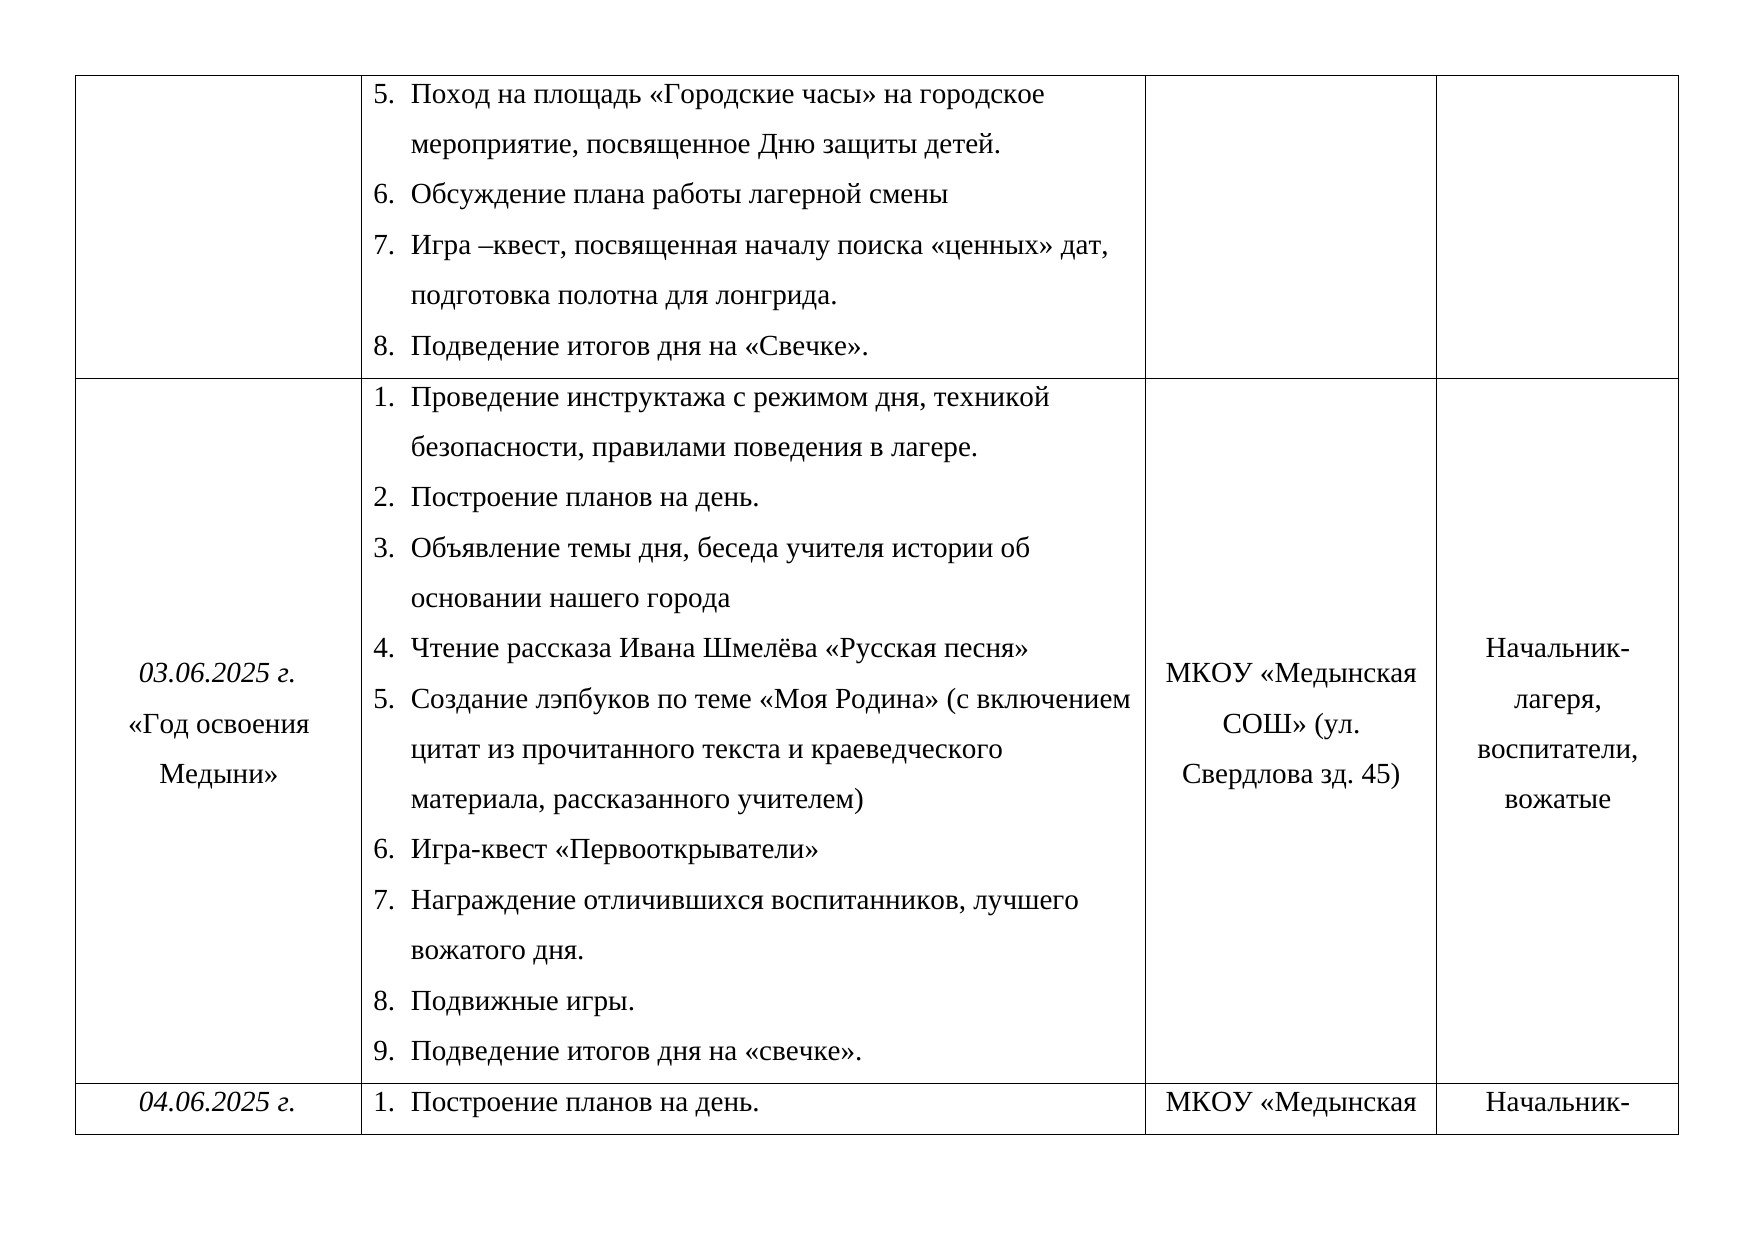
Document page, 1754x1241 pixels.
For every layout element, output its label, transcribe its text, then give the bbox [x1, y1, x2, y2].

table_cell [1146, 1084, 1436, 1134]
table_cell Проведение инструктажа с режимом дня, техникой безопасности, правилами поведения в лагере. Построение планов на день. Объявление темы дня, беседа учителя истории об основании нашего города Чтение рассказа Ивана Шмелёва «Русская песня» Создание лэпбуков по теме «Моя Родина» (с включением цитат из прочитанного текста и краеведческого материала, рассказанного учителем) Игра-квест «Первооткрыватели» Награждение отличившихся воспитанников, лучшего вожатого дня. Подвижные игры. Подведение итогов дня на «свечке». [362, 379, 1145, 1083]
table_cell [1437, 76, 1678, 378]
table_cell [1146, 76, 1436, 378]
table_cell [76, 1084, 361, 1134]
table_cell 03.06.2025 г. «Год освоения Медыни» [76, 379, 361, 1083]
table_cell Начальник-лагеря, воспитатели, вожатые [1437, 379, 1678, 1083]
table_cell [362, 76, 1145, 378]
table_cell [76, 76, 361, 378]
table_cell МКОУ «Медынская СОШ» (ул. Свердлова зд. 45) [1146, 379, 1436, 1083]
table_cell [362, 1084, 1145, 1134]
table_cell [1437, 1084, 1678, 1134]
